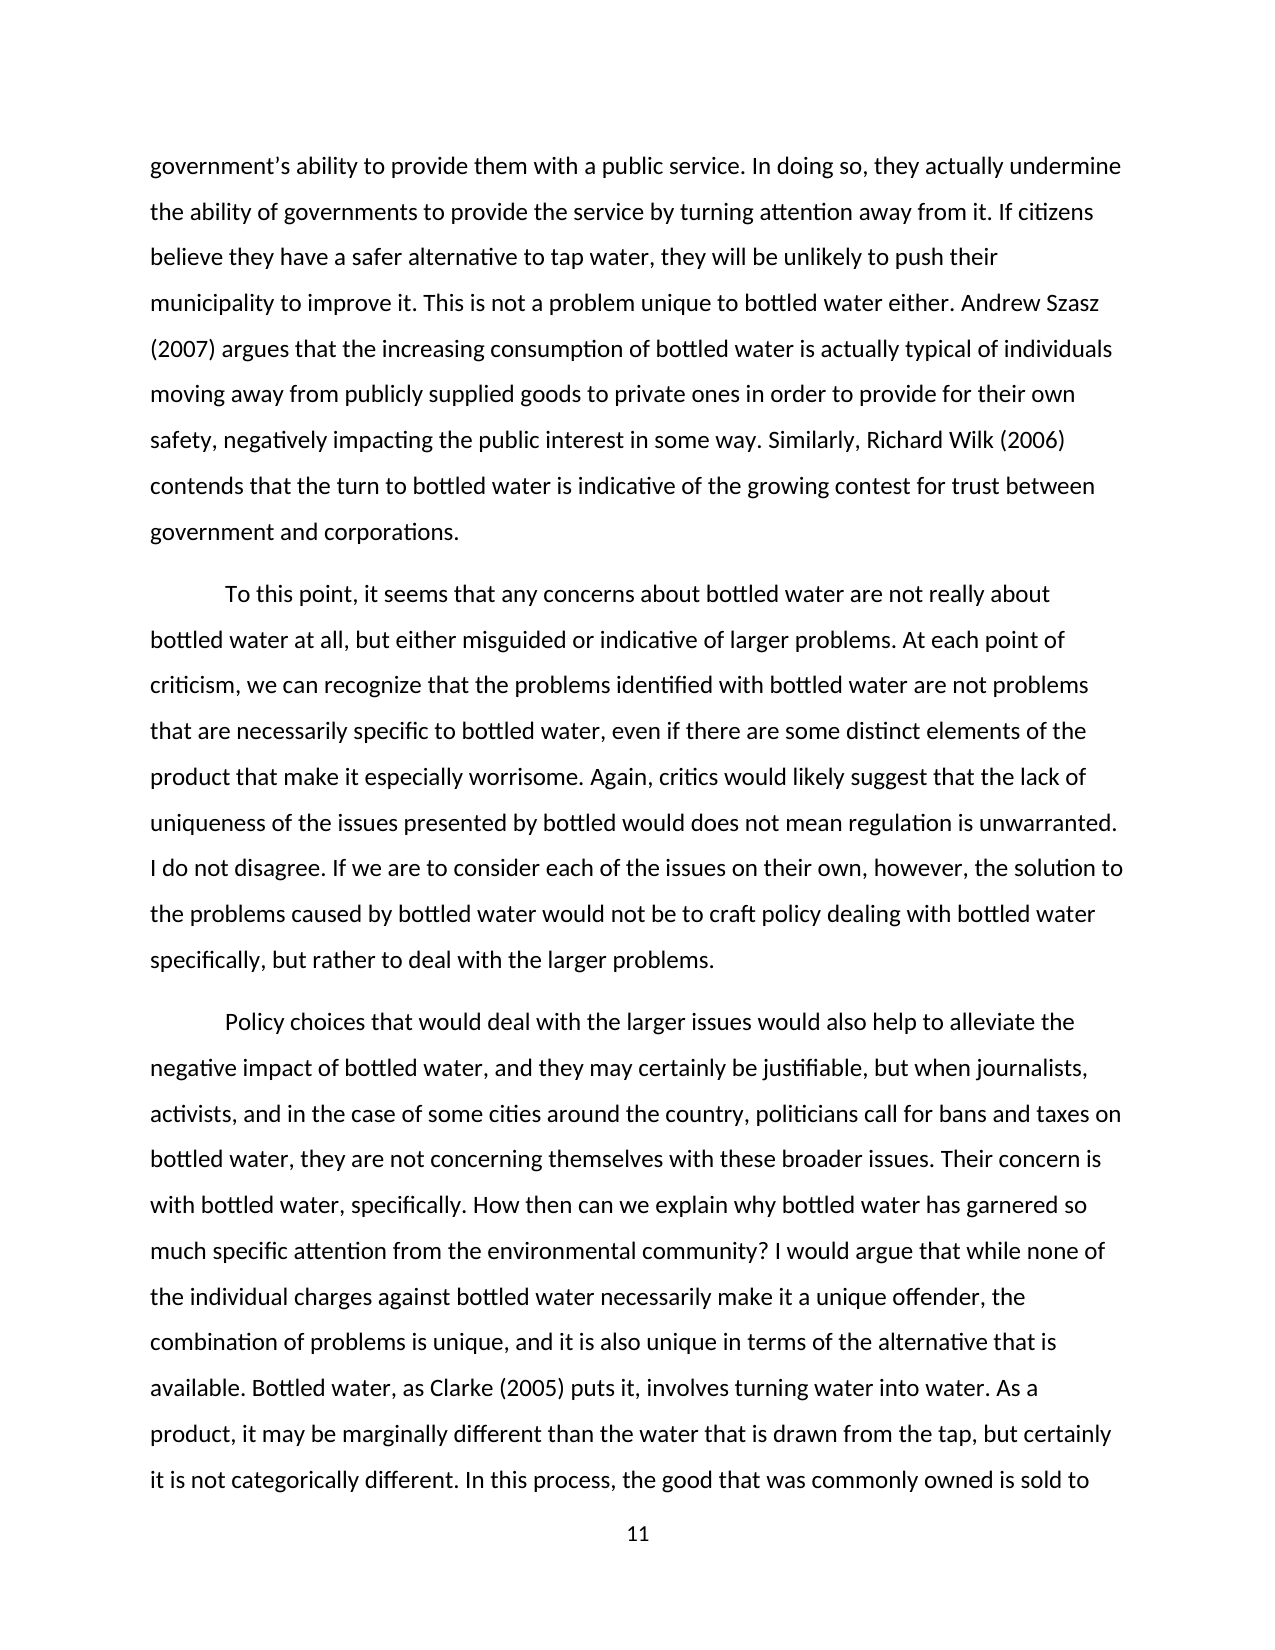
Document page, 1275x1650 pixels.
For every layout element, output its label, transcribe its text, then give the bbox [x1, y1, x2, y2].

text To this point, it seems that any concerns about bottled water are not really about bottled water at all, but either misguided or indicative of larger problems. At each point of criticism, we can recognize that the problems identified with bottled water are not problems that are necessarily specific to bottled water, even if there are some distinct elements of the product that make it especially worrisome. Again, critics would likely suggest that the lack of uniqueness of the issues presented by bottled would does not mean regulation is unwarranted. I do not disagree. If we are to consider each of the issues on their own, however, the solution to the problems caused by bottled water would not be to craft policy dealing with bottled water specifically, but rather to deal with the larger problems. [150, 578, 1125, 974]
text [150, 150, 1125, 546]
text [150, 1006, 1125, 1494]
